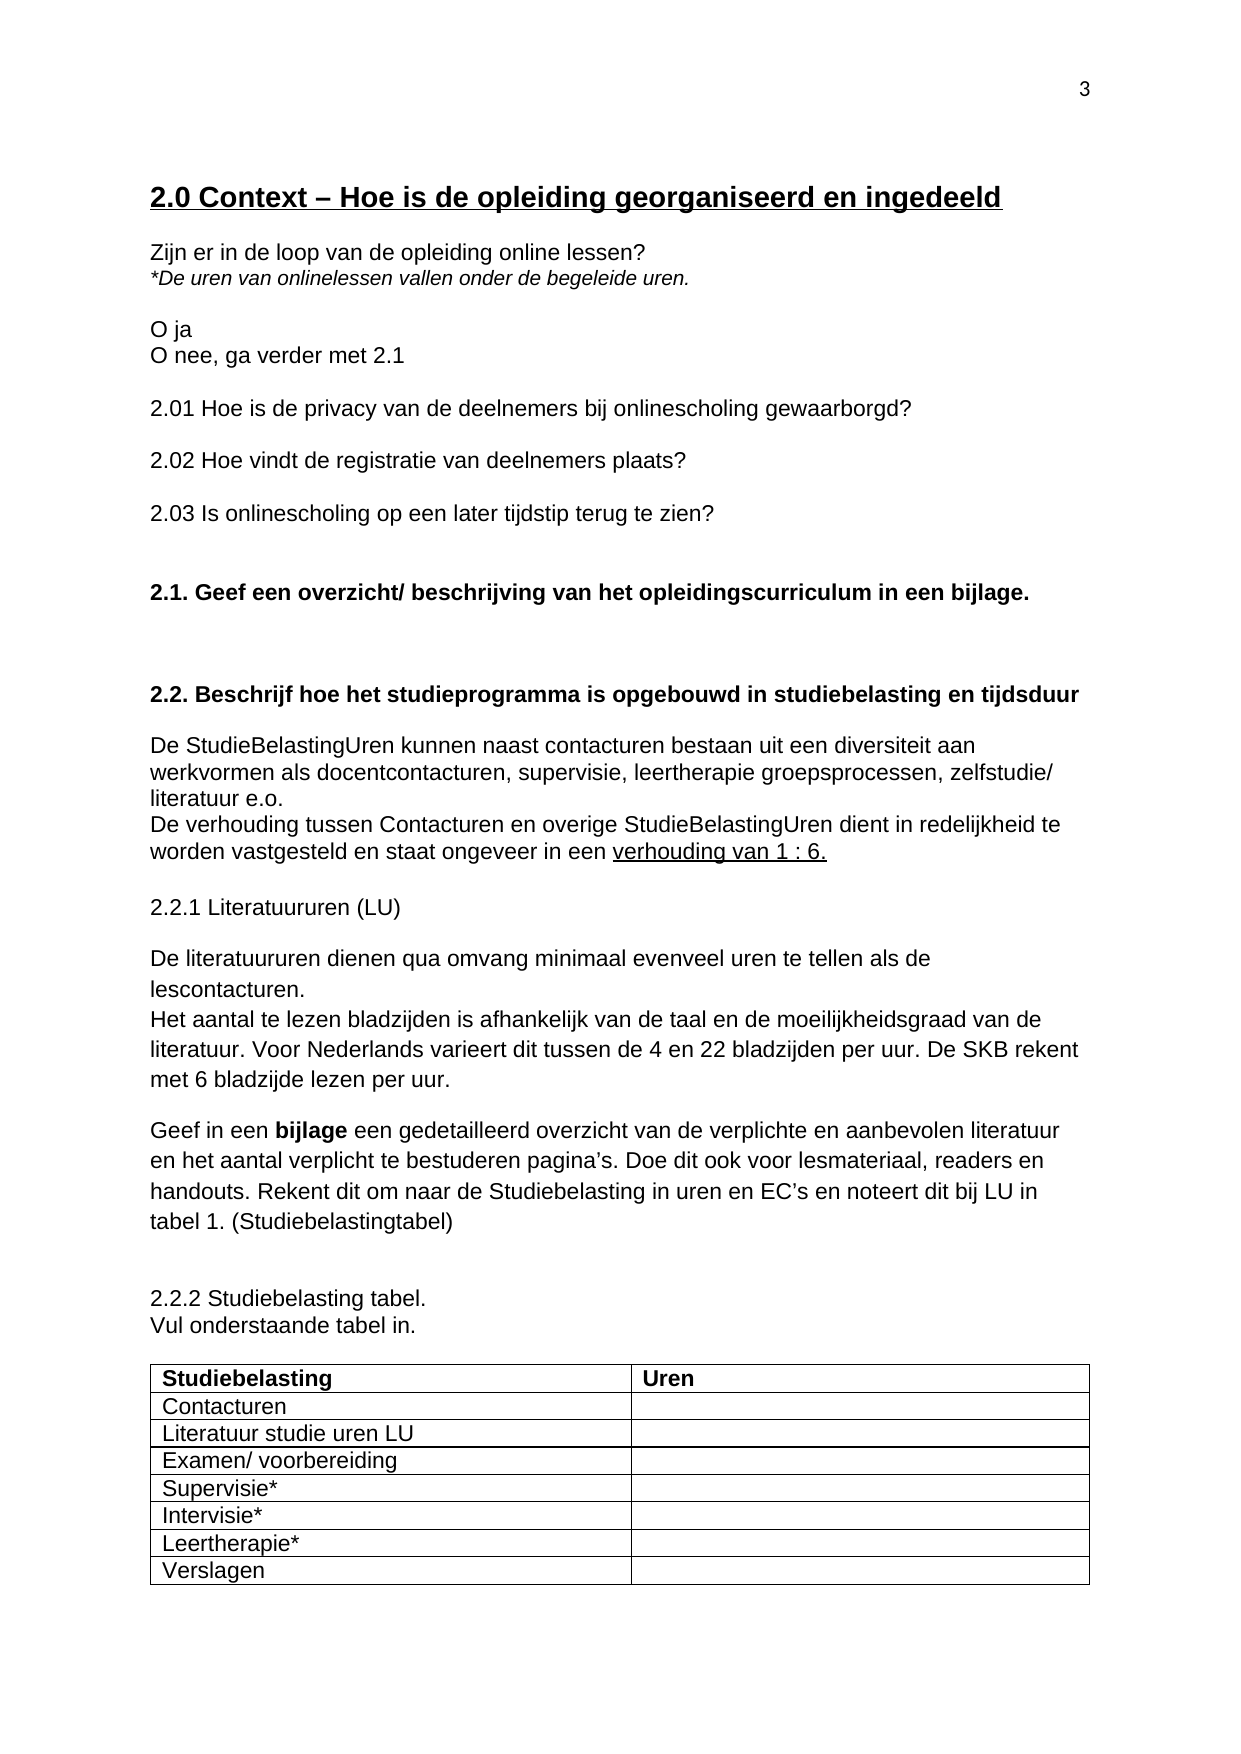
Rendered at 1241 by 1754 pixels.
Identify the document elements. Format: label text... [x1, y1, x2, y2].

table_cell Verslagen [151, 1557, 631, 1583]
text *De uren van onlinelessen vallen onder de begeleide uren. [150, 265, 1090, 289]
table_cell [632, 1530, 1089, 1556]
table_cell [632, 1420, 1089, 1446]
text De literatuururen dienen qua omvang minimaal evenveel uren te tellen als de lescontacturen. Het aantal te lezen bladzijden is afhankelijk van de taal en de moeilijkheidsgraad van de literatuur. Voor Nederlands varieert dit tussen de 4 en 22 bladzijden per uur. De SKB rekent met 6 bladzijde lezen per uur. [150, 945, 1090, 1092]
text De StudieBelastingUren kunnen naast contacturen bestaan uit een diversiteit aan werkvormen als docentcontacturen, supervisie, leertherapie groepsprocessen, zelfstudie/ literatuur e.o. [150, 732, 1090, 811]
text 2.0 Context – Hoe is de opleiding georganiseerd en ingedeeld [150, 179, 1090, 213]
text 2.1. Geef een overzicht/ beschrijving van het opleidingscurriculum in een bijlage. [150, 579, 1090, 606]
table_cell [632, 1502, 1089, 1529]
table_cell Intervisie* [151, 1502, 631, 1529]
table_cell [632, 1475, 1089, 1501]
text 2.03 Is onlinescholing op een later tijdstip terug te zien? [150, 500, 1090, 526]
table_cell Leertherapie* [151, 1530, 631, 1556]
text O nee, ga verder met 2.1 [150, 342, 1090, 368]
table_cell [632, 1393, 1089, 1419]
table_cell [632, 1448, 1089, 1474]
text O ja [150, 316, 1090, 342]
text 2.2. Beschrijf hoe het studieprogramma is opgebouwd in studiebelasting en tijdsduur [150, 681, 1090, 708]
table_cell Examen/ voorbereiding [151, 1448, 631, 1474]
table_cell Contacturen [151, 1393, 631, 1419]
text 2.2.2 Studiebelasting tabel. [150, 1285, 1090, 1312]
text Zijn er in de loop van de opleiding online lessen? [150, 239, 1090, 265]
text Vul onderstaande tabel in. [150, 1312, 1090, 1338]
table_header Uren [632, 1365, 1089, 1392]
table_cell [632, 1557, 1089, 1583]
text 2.2.1 Literatuururen (LU) [150, 864, 1090, 921]
table_cell Supervisie* [151, 1475, 631, 1501]
text 2.01 Hoe is de privacy van de deelnemers bij onlinescholing gewaarborgd? [150, 395, 1090, 421]
text Geef in een bijlage een gedetailleerd overzicht van de verplichte en aanbevolen literatuur en het aantal verplicht te bestuderen pagina’s. Doe dit ook voor lesmateriaal, readers en handouts. Rekent dit om naar de Studiebelasting in uren en EC’s en noteert dit bij LU in tabel 1. (Studiebelastingtabel) [150, 1117, 1090, 1234]
text 2.02 Hoe vindt de registratie van deelnemers plaats? [150, 447, 1090, 474]
table_cell Literatuur studie uren LU [151, 1420, 631, 1446]
table_header Studiebelasting [151, 1365, 631, 1392]
text De verhouding tussen Contacturen en overige StudieBelastingUren dient in redelijkheid te worden vastgesteld en staat ongeveer in een verhouding van 1 : 6. [150, 811, 1090, 864]
